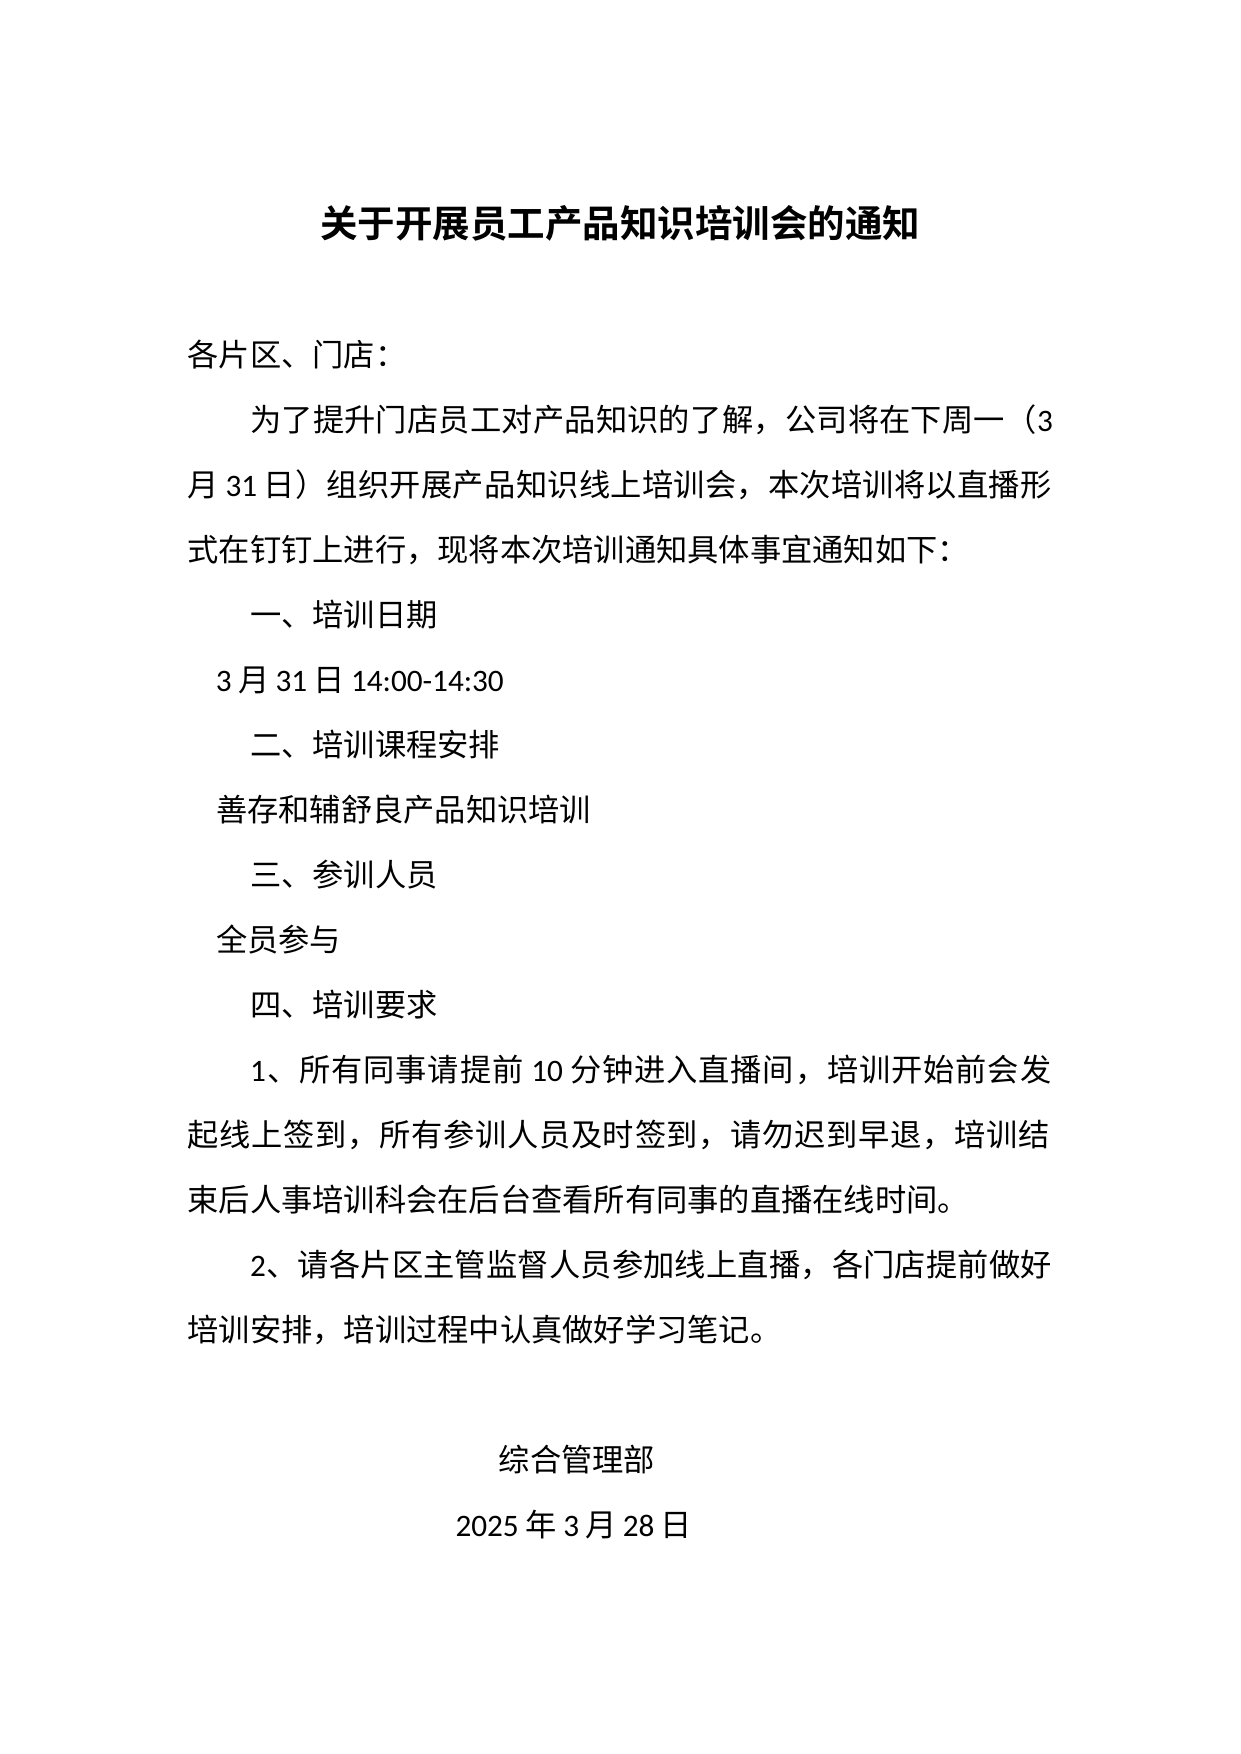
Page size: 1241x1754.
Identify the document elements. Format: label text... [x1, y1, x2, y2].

text 各片区、门店： [187, 320, 1053, 385]
list 3月31日14:00-14:30 [187, 645, 1053, 710]
list 培训课程安排 [187, 710, 1053, 775]
list 善存和辅舒良产品知识培训 [187, 775, 1053, 840]
list 一、培训日期 [187, 580, 1053, 645]
subtitle 关于开展员工产品知识培训会的通知 [187, 189, 1053, 254]
list 2025年3月28日 [187, 1490, 1053, 1555]
list 2、请各片区主管监督人员参加线上直播，各门店提前做好培训安排，培训过程中认真做好学习笔记。 [187, 1230, 1053, 1360]
list 全员参与 [187, 905, 1053, 970]
list 四、培训要求 [187, 970, 1053, 1035]
list 1、所有同事请提前10分钟进入直播间，培训开始前会发起线上签到，所有参训人员及时签到，请勿迟到早退，培训结束后人事培训科会在后台查看所有同事的直播在线时间。 [187, 1035, 1053, 1230]
list 三、参训人员 [187, 840, 1053, 905]
list 综合管理部 [187, 1425, 1053, 1490]
text 为了提升门店员工对产品知识的了解，公司将在下周一（3月31日）组织开展产品知识线上培训会，本次培训将以直播形式在钉钉上进行，现将本次培训通知具体事宜通知如下： [187, 385, 1053, 580]
